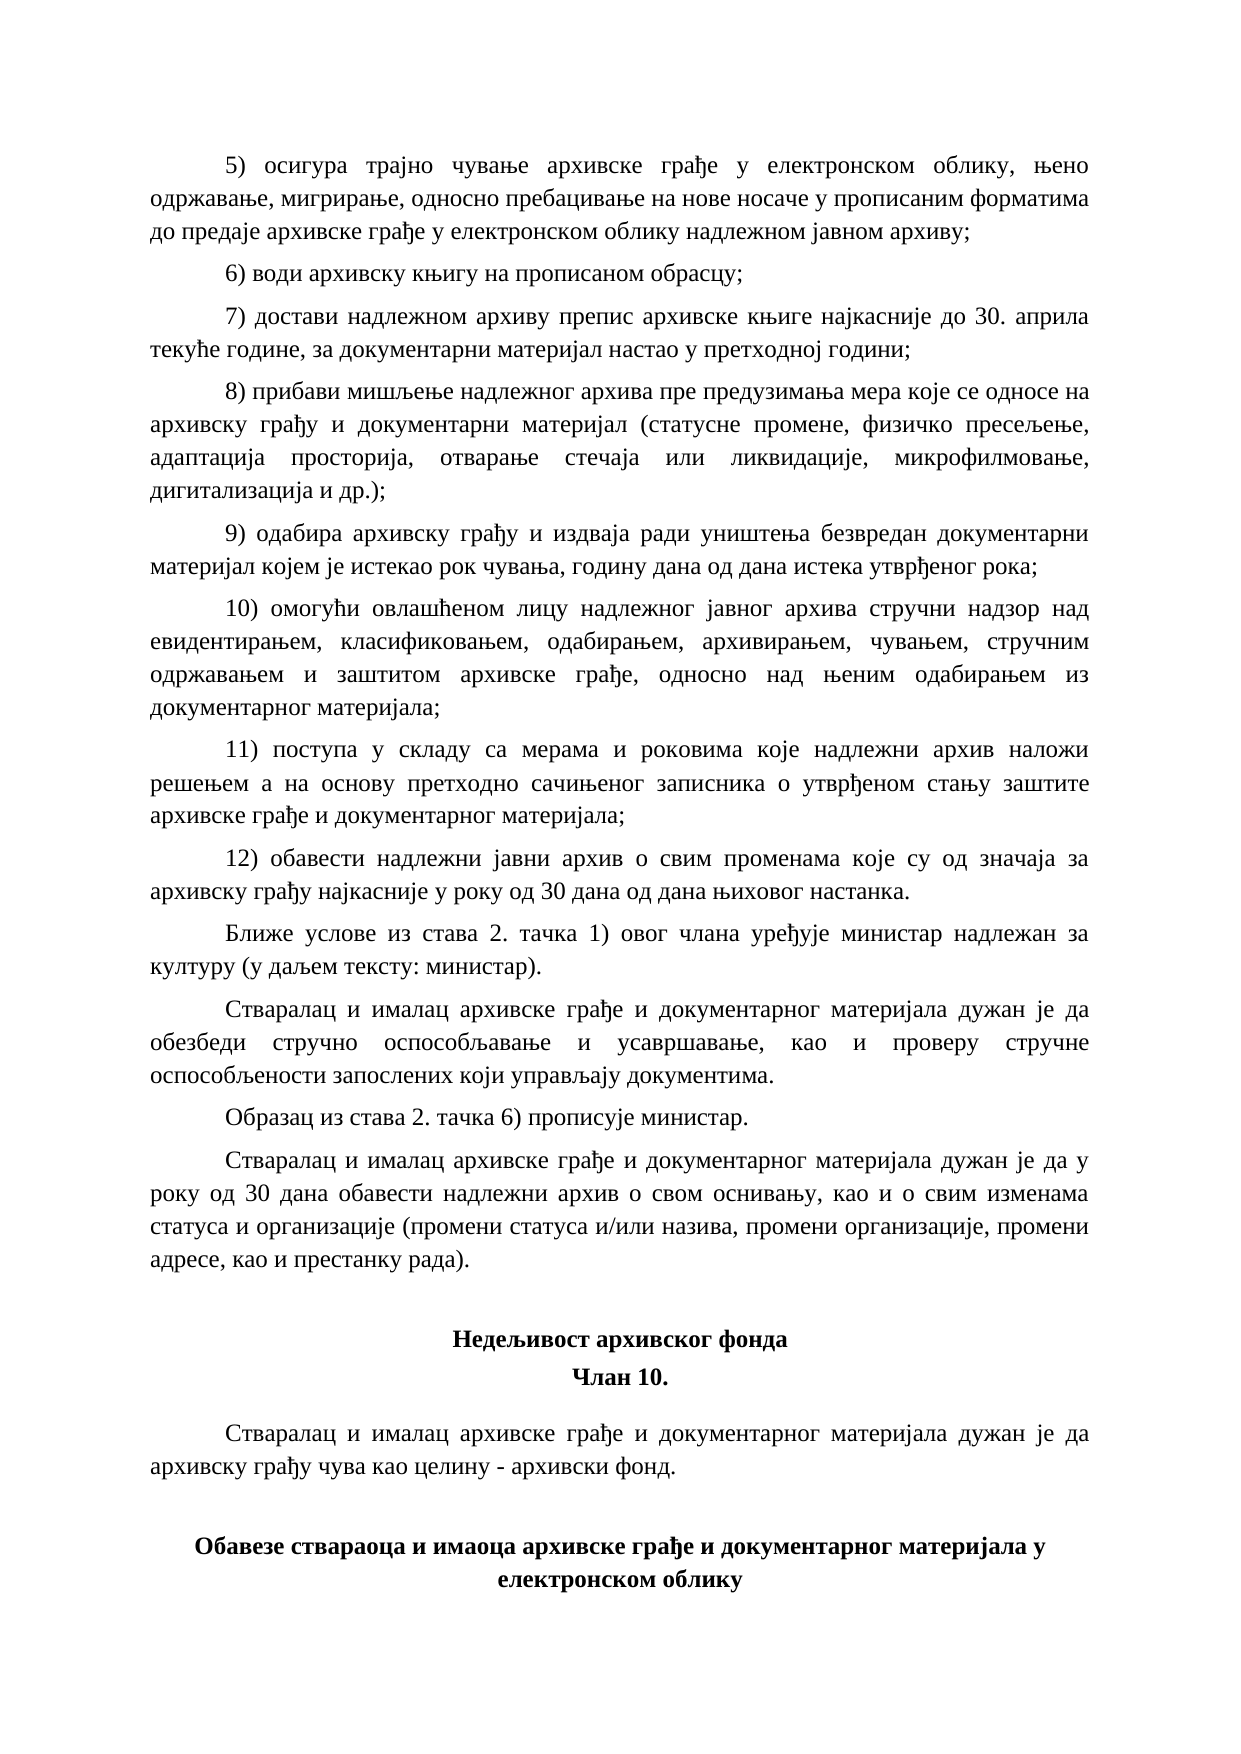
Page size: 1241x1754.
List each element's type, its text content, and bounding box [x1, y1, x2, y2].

text 5) осигура трајно чување архивске грађе у електронском облику, њено одржавање, мигрирање, односно пребацивање на нове носаче у прописаним форматима до предаје архивске грађе у електронском облику надлежном јавном архиву; [150, 150, 1090, 245]
text Стваралац и ималац архивске грађе и документарног материјала дужан је да архивску грађу чува као целину - архивски фонд. [150, 1418, 1090, 1480]
text 10) омогући овлашћеном лицу надлежног јавног архива стручни надзор над евидентирањем, класификовањем, одабирањем, архивирањем, чувањем, стручним одржавањем и заштитом архивске грађе, односно над њеним одабирањем из документарног материјала; [150, 593, 1090, 721]
text Ближе услове из става 2. тачка 1) овог члана уређује министар надлежан за културу (у даљем тексту: министар). [150, 918, 1090, 980]
text 9) одабира архивску грађу и издваја ради уништења безвредан документарни материјал којем је истекао рок чувања, годину дана од дана истека утврђеног рока; [150, 518, 1090, 579]
text 6) води архивску књигу на прописаном обрасцу; [150, 258, 1090, 287]
text 12) обавести надлежни јавни архив о свим променама које су од значаја за архивску грађу најкасније у року од 30 дана од дана њиховог настанка. [150, 843, 1090, 905]
text Недељивост архивског фонда [150, 1324, 1090, 1353]
text 8) прибави мишљење надлежног архива пре предузимања мера које се односе на архивску грађу и документарни материјал (статусне промене, физичко пресељење, адаптација просторија, отварање стечаја или ликвидације, микрофилмовање, дигитализација и др.); [150, 376, 1090, 504]
text Члан 10. [150, 1362, 1090, 1390]
text 11) поступа у складу са мерама и роковима које надлежни архив наложи решењем а на основу претходно сачињеног записника о утврђеном стању заштите архивске грађе и документарног материјала; [150, 734, 1090, 829]
text Стваралац и ималац архивске грађе и документарног материјала дужан је да обезбеди стручно оспособљавање и усавршавање, као и проверу стручне оспособљености запослених који управљају документима. [150, 994, 1090, 1089]
text Стваралац и ималац архивске грађе и документарног материјала дужан је да у року од 30 дана обавести надлежни архив о свом оснивању, као и о свим изменама статуса и организације (промени статуса и/или назива, промени организације, промени адресе, као и престанку рада). [150, 1145, 1090, 1272]
text Обавезе ствараоца и имаоца архивске грађе и документарног материјала у електронском облику [150, 1531, 1090, 1593]
text Образац из става 2. тачка 6) прописује министар. [150, 1102, 1090, 1131]
text 7) достави надлежном архиву препис архивске књиге најкасније до 30. априла текуће године, за документарни материјал настао у претходној години; [150, 301, 1090, 363]
